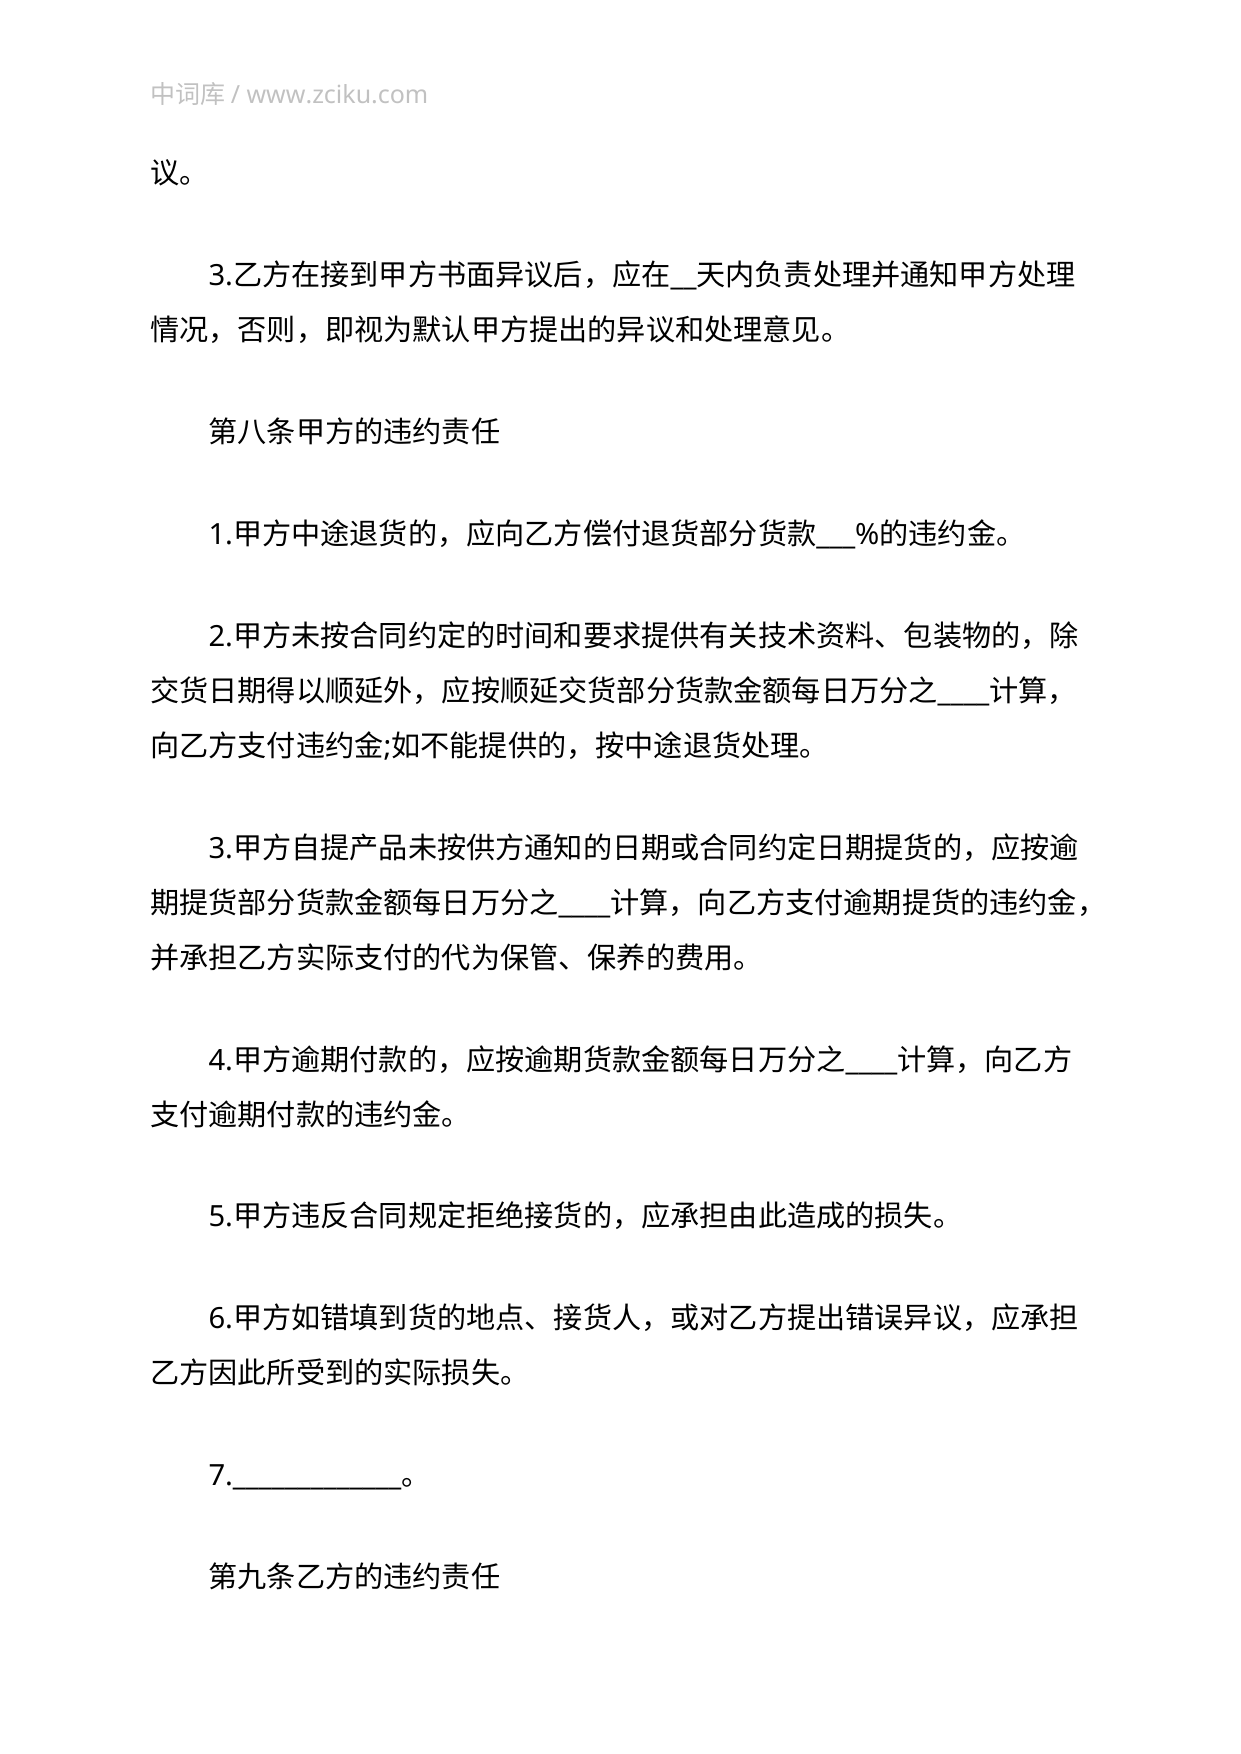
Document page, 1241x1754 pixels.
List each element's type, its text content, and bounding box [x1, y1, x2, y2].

text 5.甲方违反合同规定拒绝接货的，应承担由此造成的损失。 [150, 1193, 1090, 1235]
text 2.甲方未按合同约定的时间和要求提供有关技术资料、包装物的，除交货日期得以顺延外，应按顺延交货部分货款金额每日万分之____计算，向乙方支付违约金;如不能提供的，按中途退货处理。 [150, 612, 1090, 765]
text 6.甲方如错填到货的地点、接货人，或对乙方提出错误异议，应承担乙方因此所受到的实际损失。 [150, 1295, 1090, 1392]
text 1.甲方中途退货的，应向乙方偿付退货部分货款___%的违约金。 [150, 510, 1090, 553]
text 3.甲方自提产品未按供方通知的日期或合同约定日期提货的，应按逾期提货部分货款金额每日万分之____计算，向乙方支付逾期提货的违约金，并承担乙方实际支付的代为保管、保养的费用。 [150, 824, 1090, 977]
text 第九条乙方的违约责任 [150, 1553, 1090, 1596]
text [150, 150, 1090, 192]
text 7._____________。 [150, 1452, 1090, 1494]
text 4.甲方逾期付款的，应按逾期货款金额每日万分之____计算，向乙方支付逾期付款的违约金。 [150, 1036, 1090, 1133]
text 3.乙方在接到甲方书面异议后，应在__天内负责处理并通知甲方处理情况，否则，即视为默认甲方提出的异议和处理意见。 [150, 252, 1090, 349]
text 第八条甲方的违约责任 [150, 408, 1090, 451]
